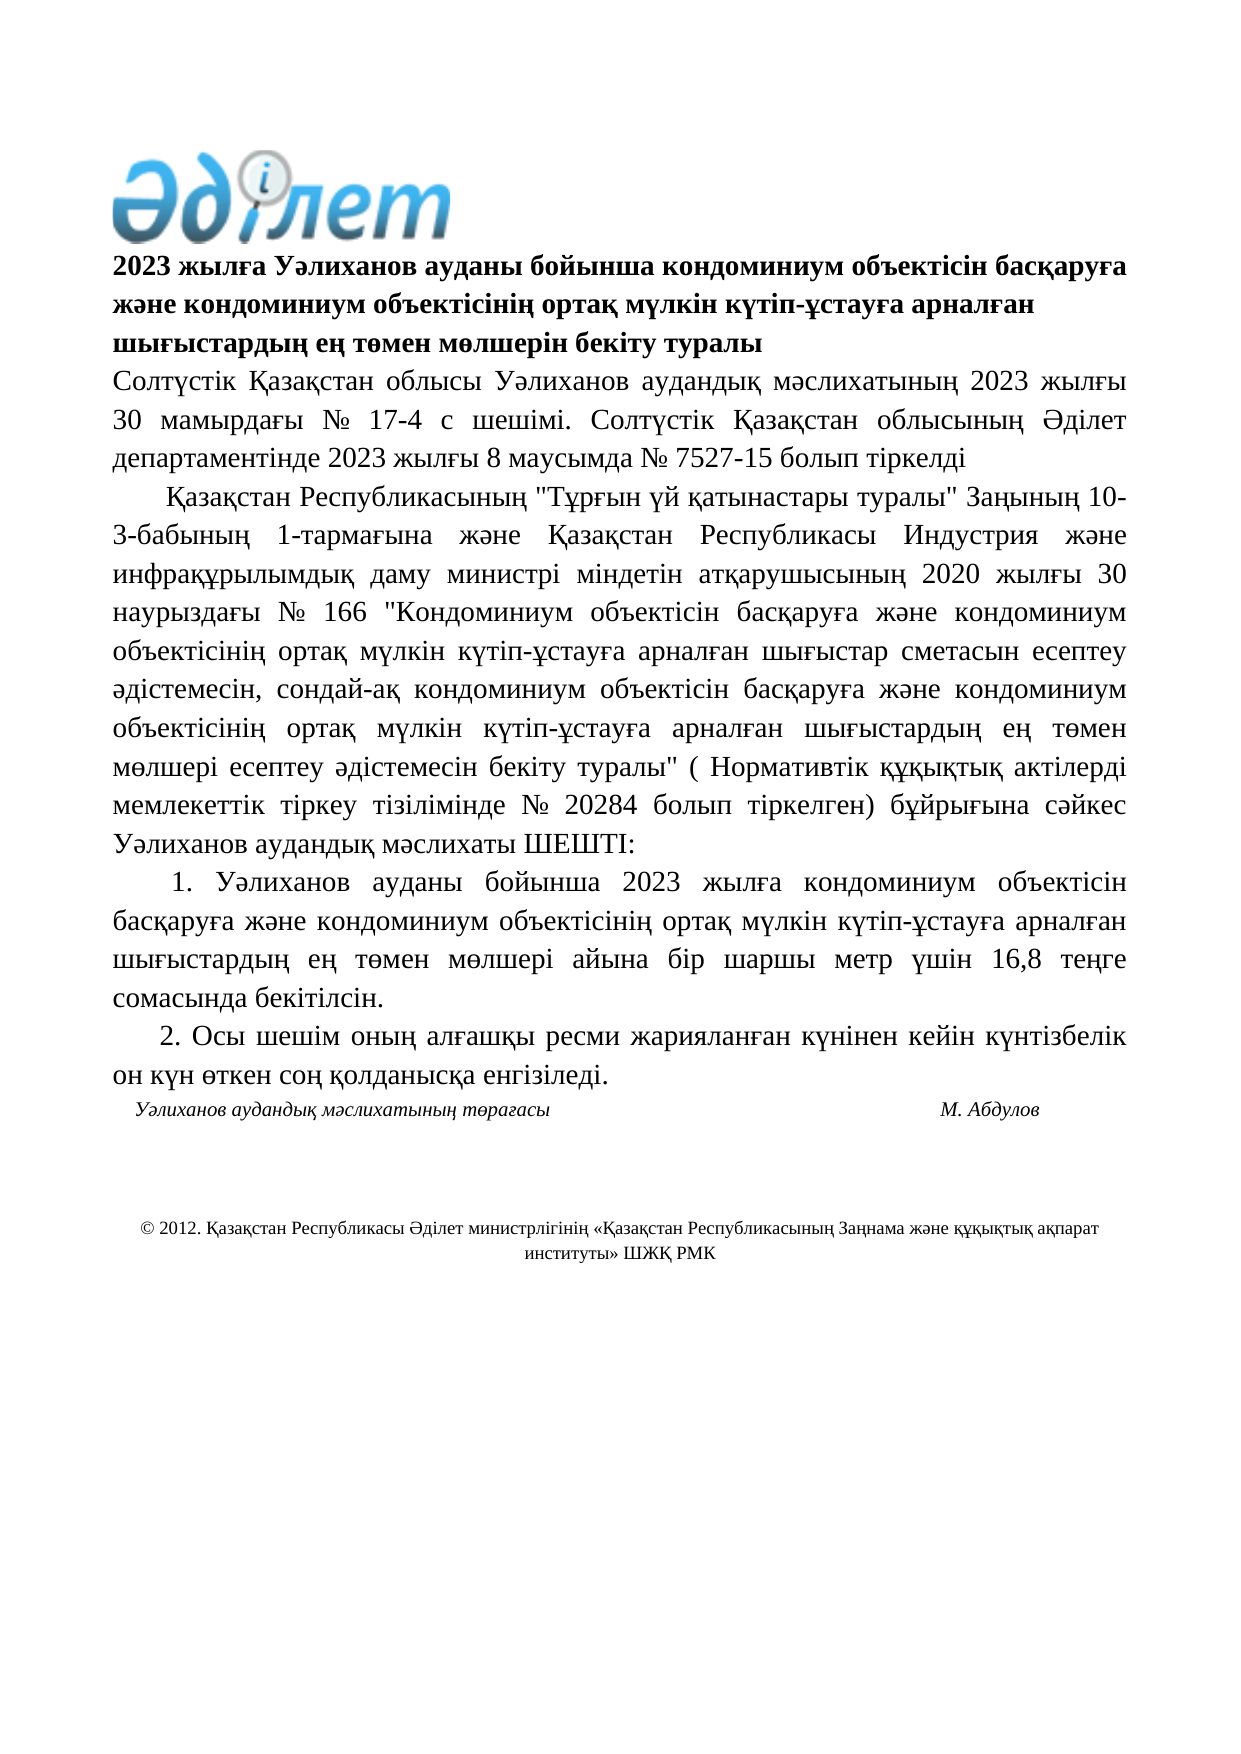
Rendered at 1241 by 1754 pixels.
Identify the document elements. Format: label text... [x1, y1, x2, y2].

text 2. Осы шешім оның алғашқы ресми жарияланған күнінен кейін күнтізбелік он күн өткен соң қолданысқа енгізіледі. [112, 1018, 1128, 1091]
text © 2012. Қазақстан Республикасы Әділет министрлігінің «Қазақстан Республикасының Заңнама және құқықтық ақпарат институты» ШЖҚ РМК [112, 1217, 1128, 1263]
picture [112, 150, 451, 244]
text Қазақстан Республикасының "Тұрғын үй қатынастары туралы" Заңының 10-3-бабының 1-тармағына және Қазақстан Республикасы Индустрия және инфрақұрылымдық даму министрі міндетін атқарушысының 2020 жылғы 30 наурыздағы № 166 "Кондоминиум объектісін басқаруға және кондоминиум объектісінің ортақ мүлкін күтіп-ұстауға арналған шығыстар сметасын есептеу әдістемесін, сондай-ақ кондоминиум объектісін басқаруға және кондоминиум объектісінің ортақ мүлкін күтіп-ұстауға арналған шығыстардың ең төмен мөлшері есептеу әдістемесін бекіту туралы" ( Нормативтік құқықтық актілерді мемлекеттік тіркеу тізілімінде № 20284 болып тіркелген) бұйрығына сәйкес Уәлиханов аудандық мәслихаты ШЕШТІ: [112, 479, 1128, 859]
table_header М. Абдулов [939, 1096, 1240, 1127]
text 2023 жылға Уәлиханов ауданы бойынша кондоминиум объектісін басқаруға және кондоминиум объектісінің ортақ мүлкін күтіп-ұстауға арналған шығыстардың ең төмен мөлшерін бекіту туралы [112, 248, 1128, 358]
text Солтүстік Қазақстан облысы Уәлиханов аудандық мәслихатының 2023 жылғы 30 мамырдағы № 17-4 с шешімі. Солтүстік Қазақстан облысының Әділет департаментінде 2023 жылғы 8 маусымда № 7527-15 болып тіркелді [112, 363, 1128, 474]
table_header Уәлиханов аудандық мәслихатының төрағасы [101, 1096, 939, 1127]
text 1. Уәлиханов ауданы бойынша 2023 жылға кондоминиум объектісін басқаруға және кондоминиум объектісінің ортақ мүлкін күтіп-ұстауға арналған шығыстардың ең төмен мөлшері айына бір шаршы метр үшін 16,8 теңге сомасында бекітілсін. [112, 864, 1128, 1013]
